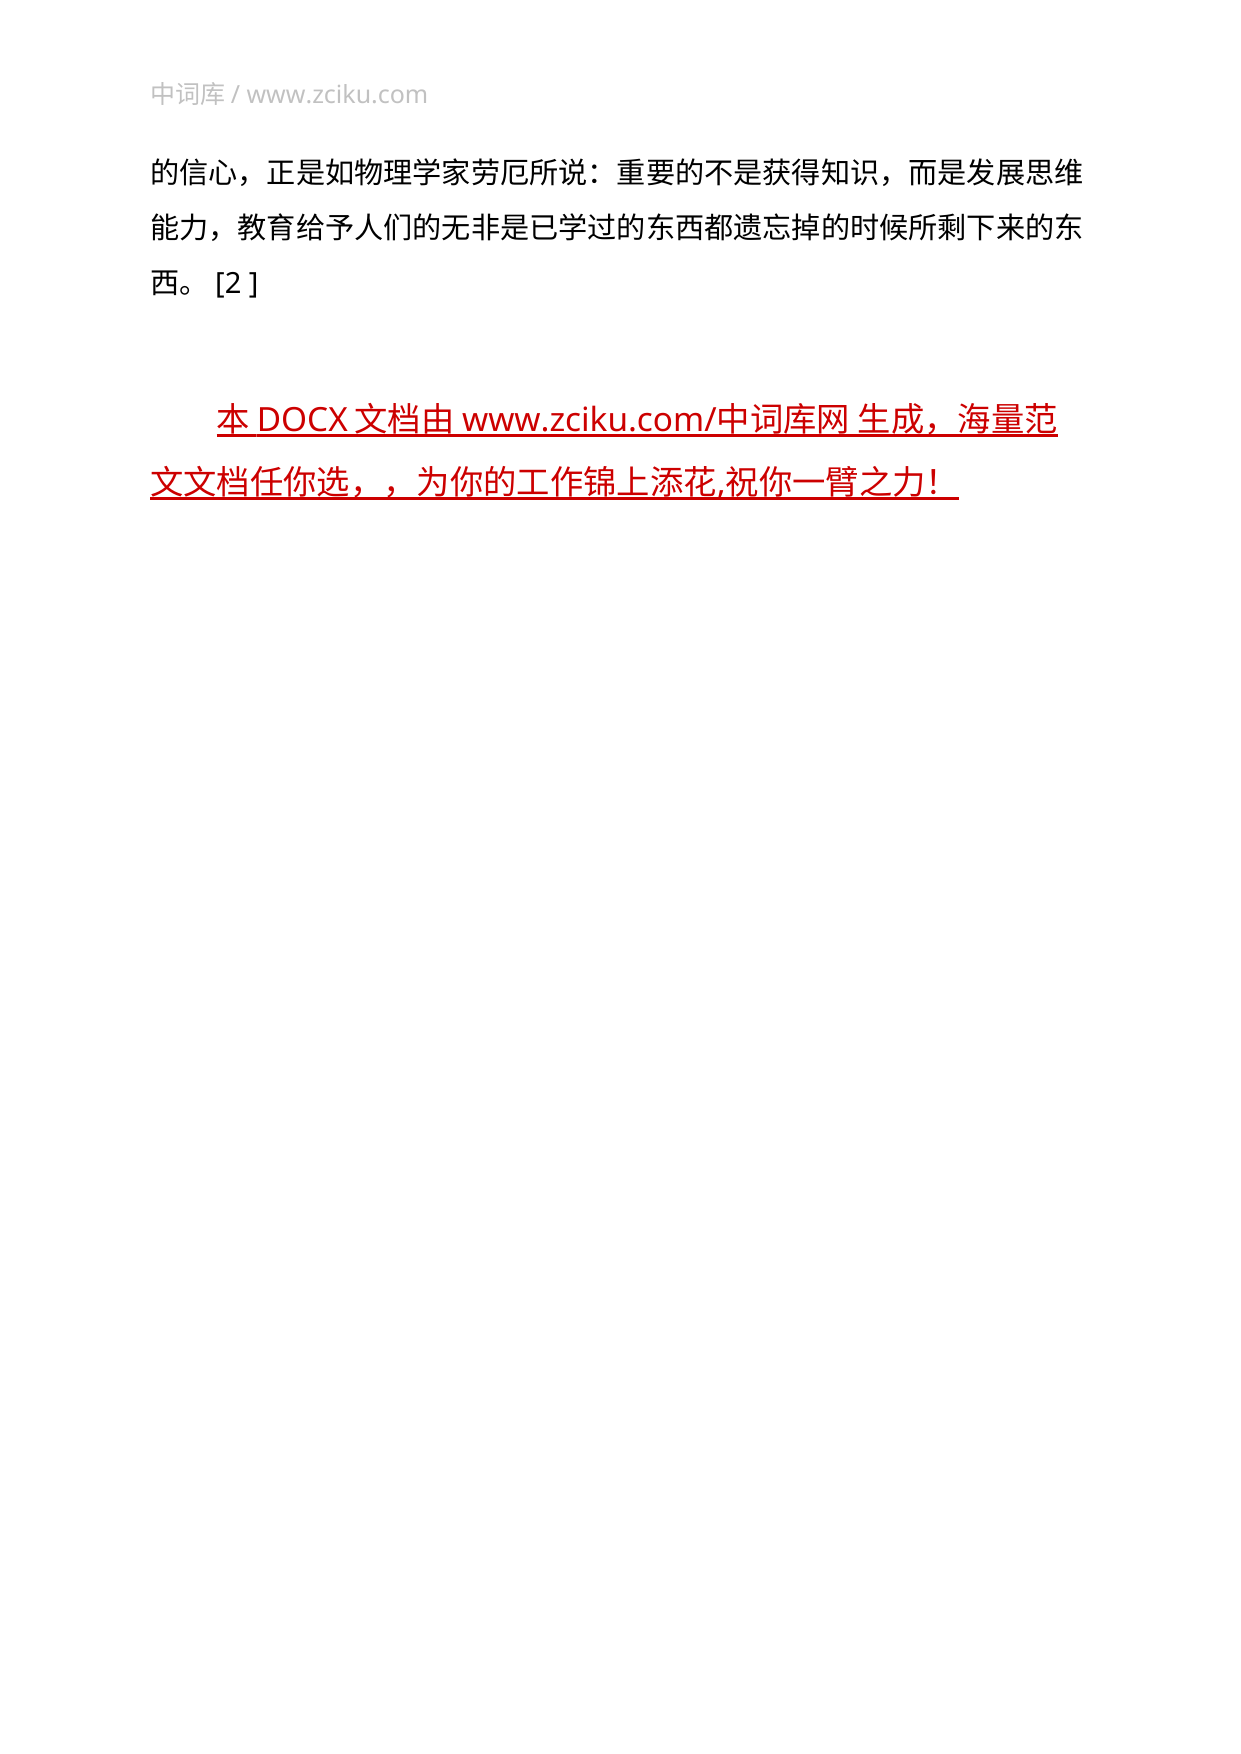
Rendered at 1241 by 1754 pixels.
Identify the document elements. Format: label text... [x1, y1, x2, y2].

text 本DOCX文档由 www.zciku.com/中词库网 生成，海量范文文档任你选，，为你的工作锦上添花,祝你一臂之力！ [150, 393, 1090, 504]
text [150, 150, 1090, 302]
